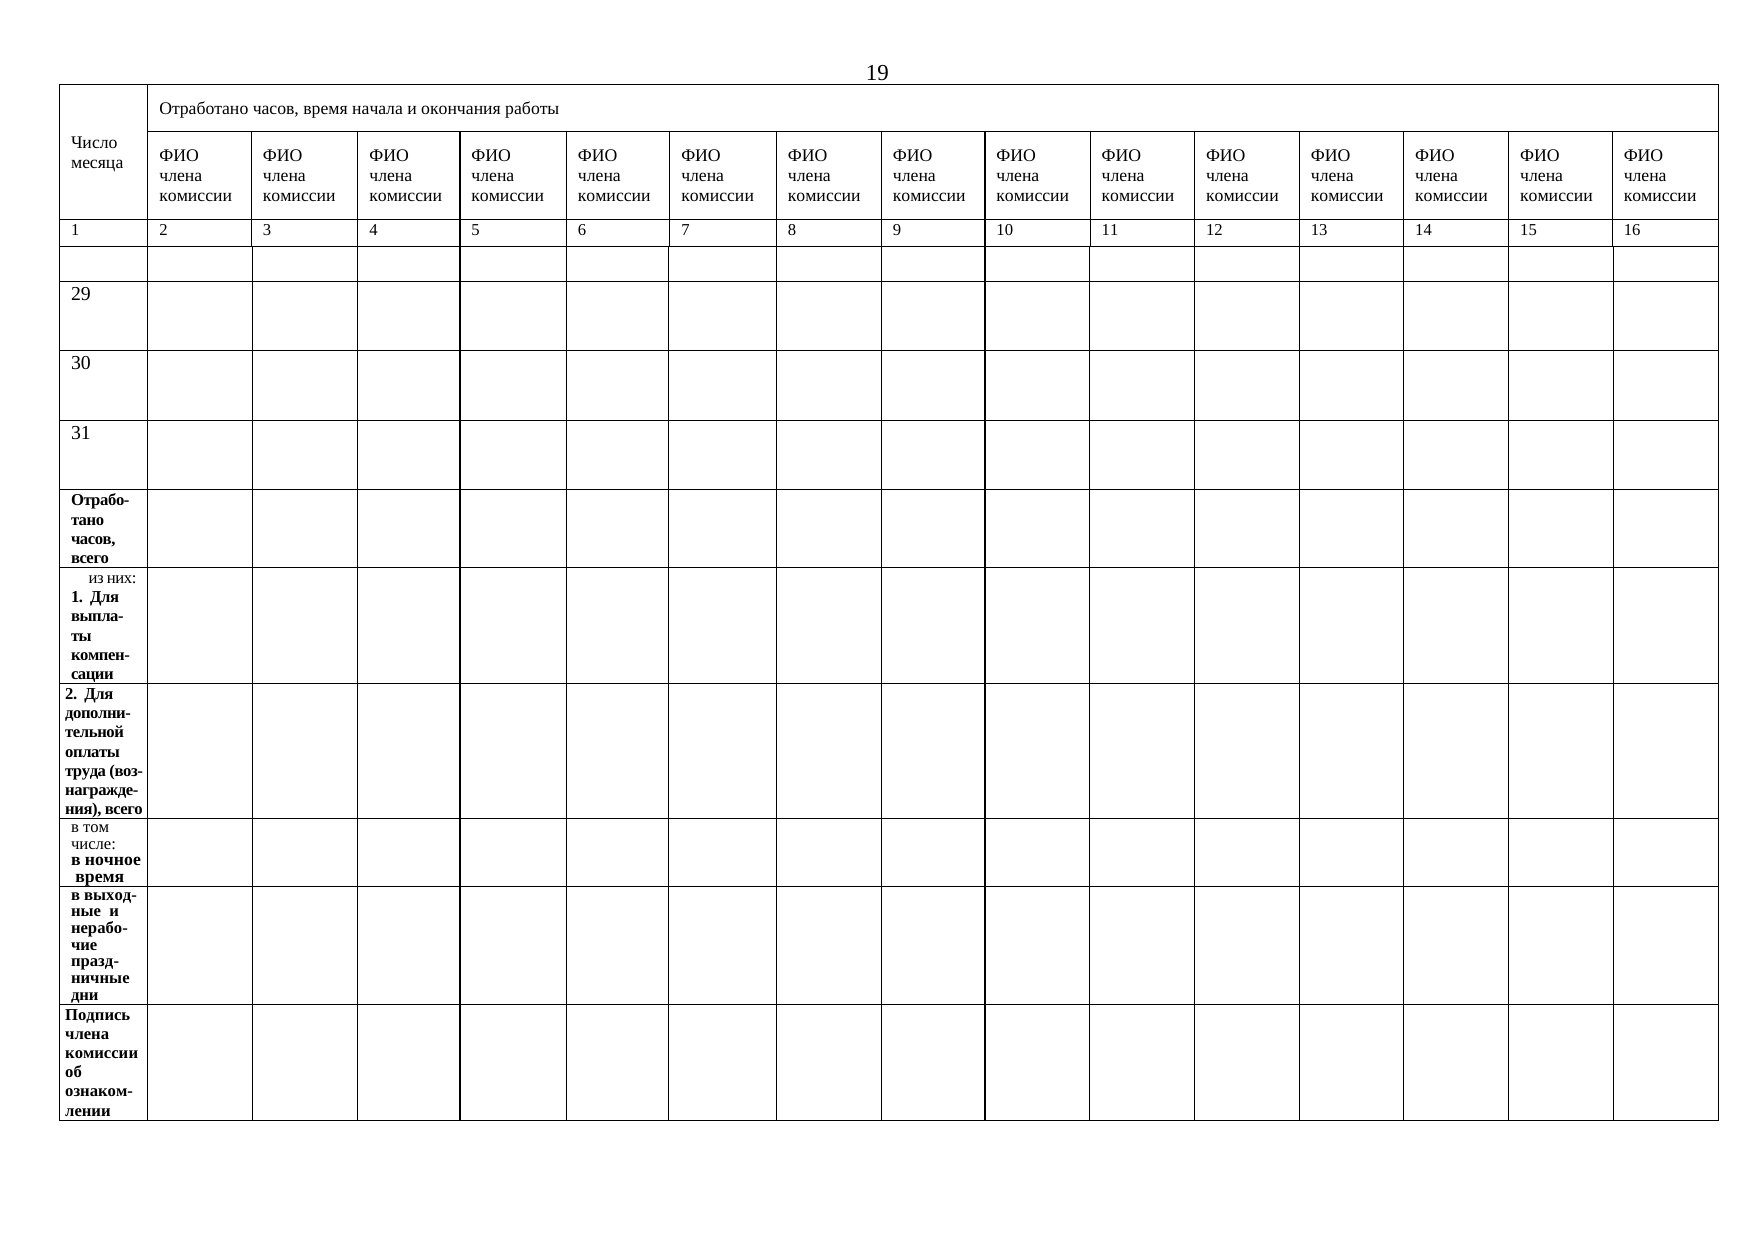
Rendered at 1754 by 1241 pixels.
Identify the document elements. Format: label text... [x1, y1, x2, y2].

table_cell [1195, 421, 1299, 489]
table_cell [1509, 568, 1613, 683]
table_cell [986, 568, 1089, 683]
table_cell [1404, 1005, 1508, 1119]
table_cell [358, 568, 459, 683]
table_cell 11 [1091, 220, 1194, 246]
table_cell [777, 887, 881, 1003]
table_cell 9 [882, 220, 984, 246]
table_cell [567, 282, 668, 350]
table_cell [148, 490, 252, 567]
table_cell ФИО члена комиссии [777, 132, 881, 219]
table_cell [567, 887, 668, 1003]
table_cell [1195, 887, 1299, 1003]
table_cell [461, 684, 566, 818]
table_cell [986, 887, 1089, 1003]
table_cell [777, 684, 881, 818]
table_cell 14 [1404, 220, 1508, 246]
table_cell [1509, 684, 1613, 818]
table_cell [253, 490, 357, 567]
table_cell [461, 247, 566, 281]
table_cell [1195, 490, 1299, 567]
table_cell [1614, 247, 1718, 281]
table_cell [1195, 568, 1299, 683]
table_cell ФИО члена комиссии [567, 132, 669, 219]
table_cell 5 [461, 220, 566, 246]
table_cell [1300, 490, 1403, 567]
table_cell [1300, 684, 1403, 818]
table_cell [358, 351, 459, 420]
table_cell [1195, 282, 1299, 350]
table_cell 8 [777, 220, 881, 246]
table_header Число месяца [60, 85, 147, 219]
table_cell [882, 282, 984, 350]
table_cell [253, 684, 357, 818]
table_cell [1614, 887, 1718, 1003]
table_cell [1195, 247, 1299, 281]
table_cell [986, 247, 1089, 281]
table_cell [1090, 684, 1194, 818]
table_cell [1509, 247, 1613, 281]
table_cell [1404, 568, 1508, 683]
table_cell [1300, 819, 1403, 886]
table_cell ФИО члена комиссии [1613, 132, 1718, 219]
table_cell [1090, 421, 1194, 489]
table_cell 13 [1300, 220, 1403, 246]
table_cell [1300, 568, 1403, 683]
table_cell [986, 1005, 1089, 1119]
table_cell [777, 568, 881, 683]
table_cell [669, 1005, 776, 1119]
table_cell [358, 490, 459, 567]
table_cell [1090, 490, 1194, 567]
table_cell [358, 1005, 459, 1119]
table_cell [1195, 684, 1299, 818]
table_cell [1404, 351, 1508, 420]
table_cell [986, 684, 1089, 818]
table_cell в выходные и нерабочие праздничные дни [60, 887, 147, 1003]
table_cell [986, 490, 1089, 567]
table_cell [1614, 421, 1718, 489]
table_cell 7 [670, 220, 776, 246]
table_cell [1509, 887, 1613, 1003]
table_cell [669, 351, 776, 420]
table_cell [1404, 887, 1508, 1003]
table_cell [1195, 1005, 1299, 1119]
table_cell [1300, 247, 1403, 281]
table_cell ФИО члена комиссии [1300, 132, 1403, 219]
table_cell [1090, 351, 1194, 420]
table_cell [882, 1005, 984, 1119]
table_cell [777, 1005, 881, 1119]
table_cell [1509, 1005, 1613, 1119]
table_cell [1614, 684, 1718, 818]
table_cell 31 [60, 421, 147, 489]
table_cell [253, 421, 357, 489]
table_cell [882, 568, 984, 683]
table_cell ФИО члена комиссии [670, 132, 776, 219]
table_cell 16 [1613, 220, 1718, 246]
table_cell [253, 568, 357, 683]
table_cell [358, 887, 459, 1003]
table_cell [1090, 282, 1194, 350]
table_cell [1404, 684, 1508, 818]
table_cell [1614, 490, 1718, 567]
table_cell [1090, 887, 1194, 1003]
table_cell [1300, 351, 1403, 420]
table_cell [1404, 819, 1508, 886]
table_cell 29 [60, 282, 147, 350]
table_cell Подпись члена комиссии об ознаком-лении [60, 1005, 147, 1119]
table_cell [461, 568, 566, 683]
table_cell 6 [567, 220, 669, 246]
table_cell [669, 421, 776, 489]
table_cell в том числе: в ночное время [60, 819, 147, 886]
table_cell [148, 684, 252, 818]
table_cell 12 [1195, 220, 1299, 246]
table_cell [669, 887, 776, 1003]
table_cell [1404, 490, 1508, 567]
table_cell [1614, 1005, 1718, 1119]
table_cell [461, 490, 566, 567]
table_cell [1509, 421, 1613, 489]
table_cell [567, 568, 668, 683]
table_cell [777, 247, 881, 281]
table_cell [567, 819, 668, 886]
table_cell ФИО члена комиссии [252, 132, 357, 219]
table_cell [1090, 819, 1194, 886]
table_cell [253, 1005, 357, 1119]
table_cell [1509, 819, 1613, 886]
table_cell [1614, 351, 1718, 420]
table_cell [882, 421, 984, 489]
table_cell [253, 351, 357, 420]
table_cell [567, 1005, 668, 1119]
table_cell [986, 819, 1089, 886]
table_cell [148, 819, 252, 886]
table_cell ФИО члена комиссии [1195, 132, 1299, 219]
table_cell 15 [1509, 220, 1612, 246]
table_cell [1614, 819, 1718, 886]
table_cell [1614, 568, 1718, 683]
table_cell [461, 887, 566, 1003]
table_cell [358, 819, 459, 886]
table_cell [882, 247, 984, 281]
table_cell [1509, 282, 1613, 350]
table_cell [358, 282, 459, 350]
table_cell [253, 282, 357, 350]
table_cell [986, 421, 1089, 489]
table_cell 28 [60, 247, 147, 281]
table_cell [567, 247, 668, 281]
table_cell [148, 351, 252, 420]
table_cell [461, 421, 566, 489]
table_cell [148, 1005, 252, 1119]
table_cell 30 [60, 351, 147, 420]
table_cell [669, 819, 776, 886]
table_cell [567, 684, 668, 818]
table_cell ФИО члена комиссии [1091, 132, 1194, 219]
table_cell [669, 247, 776, 281]
table_cell [882, 490, 984, 567]
table_cell [777, 282, 881, 350]
table_cell [669, 490, 776, 567]
table_cell [1404, 282, 1508, 350]
table_cell [358, 421, 459, 489]
table_cell [1404, 247, 1508, 281]
table_cell ФИО члена комиссии [1509, 132, 1612, 219]
table_cell [1404, 421, 1508, 489]
table_cell ФИО члена комиссии [882, 132, 984, 219]
table_cell [1090, 1005, 1194, 1119]
table_cell [358, 247, 459, 281]
table_cell [1195, 351, 1299, 420]
table_cell [882, 684, 984, 818]
table_cell [1090, 568, 1194, 683]
table_cell [777, 351, 881, 420]
table_cell [567, 490, 668, 567]
table_cell 2. Для дополни-тельной оплаты труда (воз- награжде-ния), всего [60, 684, 147, 818]
table_cell [882, 887, 984, 1003]
table_cell [777, 490, 881, 567]
table_cell из них: 1. Для выпла-ты компен-сации [60, 568, 147, 683]
table_cell [882, 819, 984, 886]
table_cell [148, 282, 252, 350]
table_cell [1090, 247, 1194, 281]
table_cell [1614, 282, 1718, 350]
table_cell [148, 568, 252, 683]
table_cell [1300, 421, 1403, 489]
table_cell ФИО члена комиссии [148, 132, 251, 219]
table_cell ФИО члена комиссии [1404, 132, 1508, 219]
table_cell [1195, 819, 1299, 886]
table_cell [461, 351, 566, 420]
table_cell [669, 282, 776, 350]
table_cell [567, 421, 668, 489]
table_cell ФИО члена комиссии [461, 132, 566, 219]
table_cell 10 [986, 220, 1090, 246]
table_cell [1300, 282, 1403, 350]
table_cell [1300, 1005, 1403, 1119]
table_cell [461, 282, 566, 350]
table_cell [669, 568, 776, 683]
table_cell [1300, 887, 1403, 1003]
table_cell [882, 351, 984, 420]
table_cell [461, 819, 566, 886]
table_cell [148, 887, 252, 1003]
table_cell [358, 684, 459, 818]
table_cell 4 [358, 220, 459, 246]
table_cell ФИО члена комиссии [358, 132, 459, 219]
table_cell [986, 351, 1089, 420]
table_cell [253, 887, 357, 1003]
table_cell [148, 421, 252, 489]
table_cell 3 [252, 220, 357, 246]
table_cell [1509, 351, 1613, 420]
table_cell [669, 684, 776, 818]
table_cell [461, 1005, 566, 1119]
table_cell ФИО члена комиссии [986, 132, 1090, 219]
table_cell [253, 247, 357, 281]
table_header Отработано часов, время начала и окончания работы [148, 85, 1718, 131]
table_cell 1 [60, 220, 147, 246]
table_cell [148, 247, 252, 281]
table_cell [253, 819, 357, 886]
table_cell [986, 282, 1089, 350]
table_cell [777, 819, 881, 886]
table_cell Отрабо- тано часов, всего [60, 490, 147, 567]
table_cell [777, 421, 881, 489]
table_cell 2 [148, 220, 251, 246]
table_cell [1509, 490, 1613, 567]
table_cell [567, 351, 668, 420]
